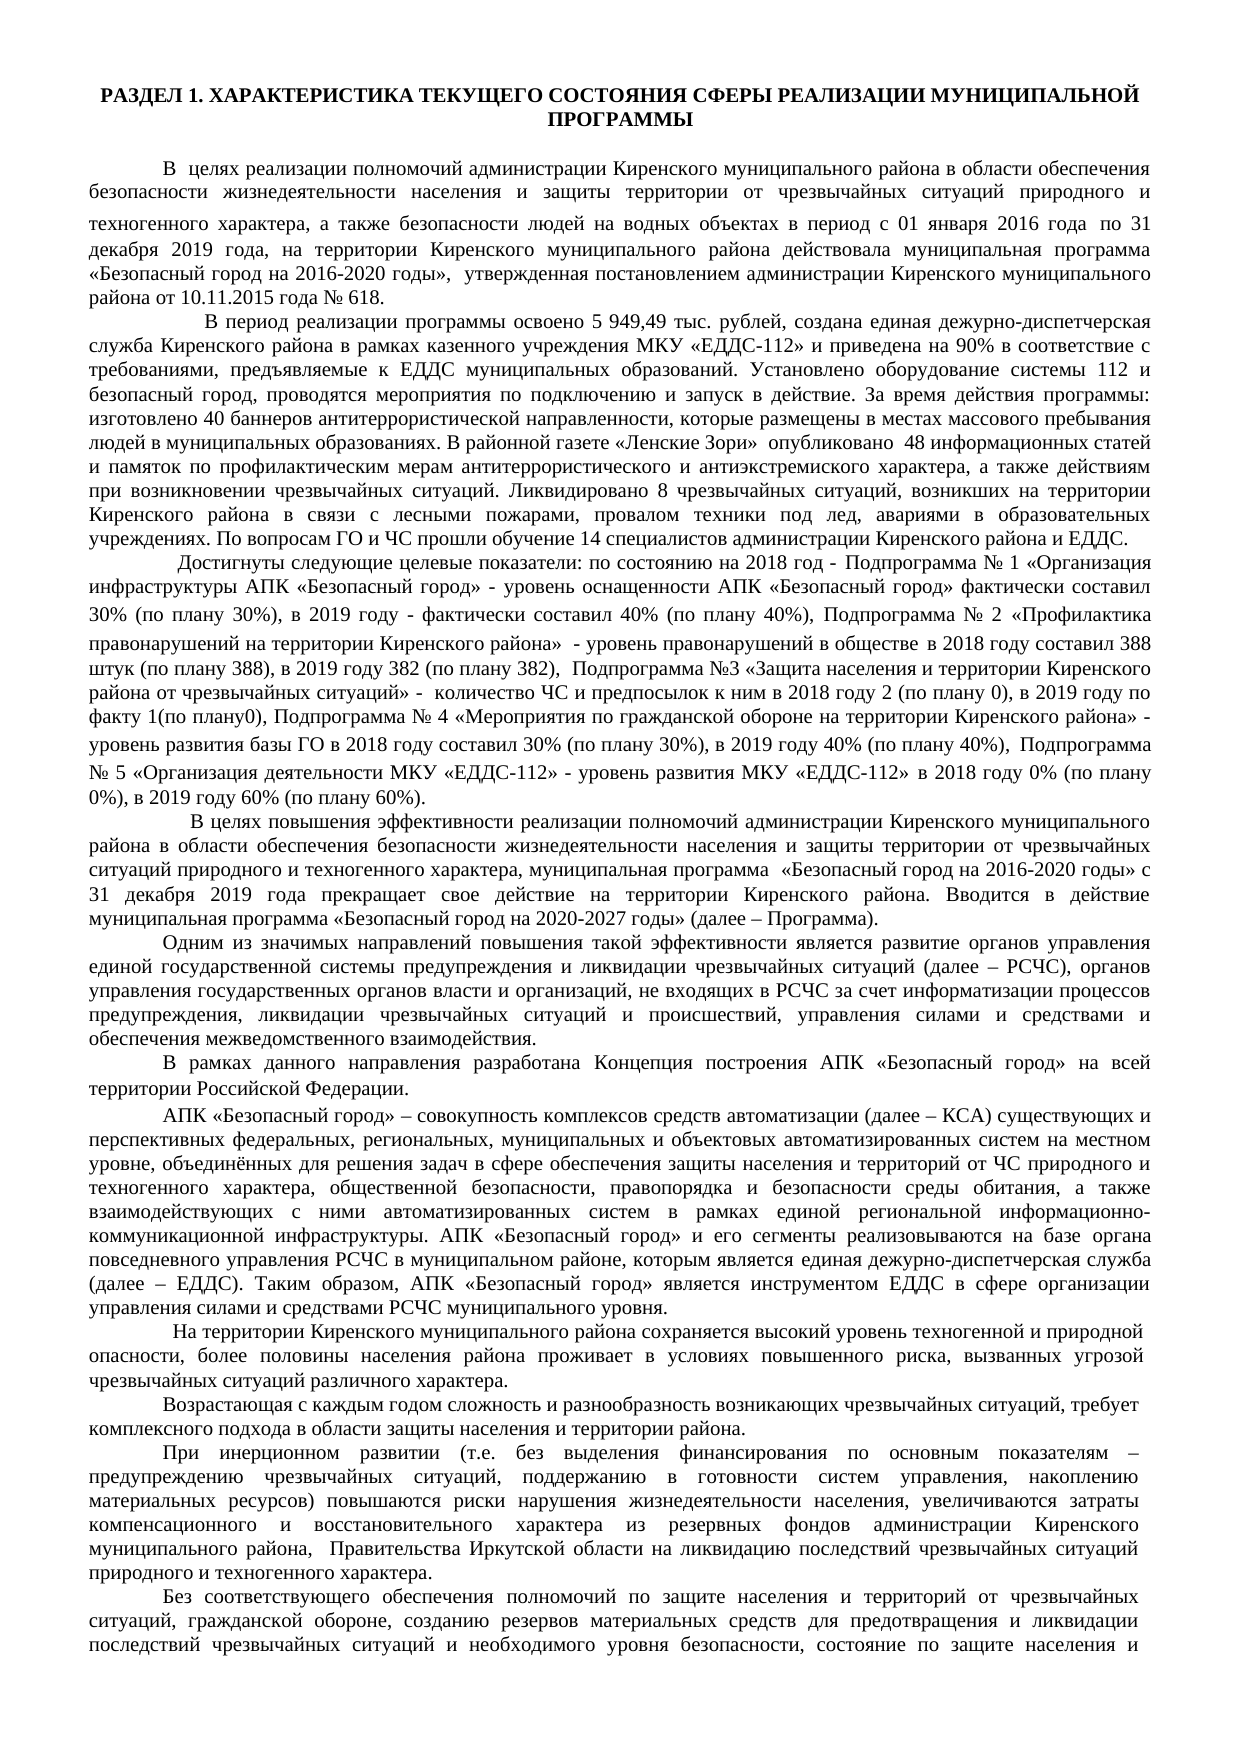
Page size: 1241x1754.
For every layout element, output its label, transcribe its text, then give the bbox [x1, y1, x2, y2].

text РАЗДЕЛ 1. ХАРАКТЕРИСТИКА ТЕКУЩЕГО СОСТОЯНИЯ СФЕРЫ РЕАЛИЗАЦИИ МУНИЦИПАЛЬНОЙ ПРОГРАММЫ [89, 83, 1152, 131]
text При инерционном развитии (т.е. без выделения финансирования по основным показателям – предупреждению чрезвычайных ситуаций, поддержанию в готовности систем управления, накоплению материальных ресурсов) повышаются риски нарушения жизнедеятельности населения, увеличиваются затраты компенсационного и восстановительного характера из резервных фондов администрации Киренского муниципального района, Правительства Иркутской области на ликвидацию последствий чрезвычайных ситуаций природного и техногенного характера. [89, 1440, 1140, 1584]
text В период реализации программы освоено 5 949,49 тыс. рублей, создана единая дежурно-диспетчерская служба Киренского района в рамках казенного учреждения МКУ «ЕДДС-112» и приведена на 90% в соответствие с требованиями, предъявляемые к ЕДДС муниципальных образований. Установлено оборудование системы 112 и безопасный город, проводятся мероприятия по подключению и запуск в действие. За время действия программы: изготовлено 40 баннеров антитеррористической направленности, которые размещены в местах массового пребывания людей в муниципальных образованиях. В районной газете «Ленские Зори» опубликовано 48 информационных статей и памяток по профилактическим мерам антитеррористического и антиэкстремиского характера, а также действиям при возникновении чрезвычайных ситуаций. Ликвидировано 8 чрезвычайных ситуаций, возникших на территории Киренского района в связи с лесными пожарами, провалом техники под лед, авариями в образовательных учреждениях. По вопросам ГО и ЧС прошли обучение 14 специалистов администрации Киренского района и ЕДДС. [89, 309, 1152, 550]
text В целях повышения эффективности реализации полномочий администрации Киренского муниципального района в области обеспечения безопасности жизнедеятельности населения и защиты территории от чрезвычайных ситуаций природного и техногенного характера, муниципальная программа «Безопасный город на 2016-2020 годы» с 31 декабря 2019 года прекращает свое действие на территории Киренского района. Вводится в действие муниципальная программа «Безопасный город на 2020-2027 годы» (далее – Программа). [89, 809, 1152, 929]
text Одним из значимых направлений повышения такой эффективности является развитие органов управления единой государственной системы предупреждения и ликвидации чрезвычайных ситуаций (далее – РСЧС), органов управления государственных органов власти и организаций, не входящих в РСЧС за счет информатизации процессов предупреждения, ликвидации чрезвычайных ситуаций и происшествий, управления силами и средствами и обеспечения межведомственного взаимодействия. [89, 929, 1152, 1050]
text АПК «Безопасный город» – совокупность комплексов средств автоматизации (далее – КСА) существующих и перспективных федеральных, региональных, муниципальных и объектовых автоматизированных систем на местном уровне, объединённых для решения задач в сфере обеспечения защиты населения и территорий от ЧС природного и техногенного характера, общественной безопасности, правопорядка и безопасности среды обитания, а также взаимодействующих с ними автоматизированных систем в рамках единой региональной информационно-коммуникационной инфраструктуры. АПК «Безопасный город» и его сегменты реализовываются на базе органа повседневного управления РСЧС в муниципальном районе, которым является единая дежурно-диспетчерская служба (далее – ЕДДС). Таким образом, АПК «Безопасный город» является инструментом ЕДДС в сфере организации управления силами и средствами РСЧС муниципального уровня. [89, 1103, 1152, 1319]
text В целях реализации полномочий администрации Киренского муниципального района в области обеспечения безопасности жизнедеятельности населения и защиты территории от чрезвычайных ситуаций природного и техногенного характера, а также безопасности людей на водных объектах в период с 01 января 2016 года по 31 декабря 2019 года, на территории Киренского муниципального района действовала муниципальная программа «Безопасный город на 2016-2020 годы», утвержденная постановлением администрации Киренского муниципального района от 10.11.2015 года № 618. [89, 155, 1152, 309]
text На территории Киренского муниципального района сохраняется высокий уровень техногенной и природной опасности, более половины населения района проживает в условиях повышенного риска, вызванных угрозой чрезвычайных ситуаций различного характера. [89, 1319, 1145, 1392]
text Возрастающая с каждым годом сложность и разнообразность возникающих чрезвычайных ситуаций, требует комплексного подхода в области защиты населения и территории района. [89, 1392, 1140, 1440]
text Достигнуты следующие целевые показатели: по состоянию на 2018 год - Подпрограмма № 1 «Организация инфраструктуры АПК «Безопасный город» - уровень оснащенности АПК «Безопасный город» фактически составил 30% (по плану 30%), в 2019 году - фактически составил 40% (по плану 40%), Подпрограмма № 2 «Профилактика правонарушений на территории Киренского района» - уровень правонарушений в обществе в 2018 году составил 388 штук (по плану 388), в 2019 году 382 (по плану 382), Подпрограмма №3 «Защита населения и территории Киренского района от чрезвычайных ситуаций» - количество ЧС и предпосылок к ним в 2018 году 2 (по плану 0), в 2019 году по факту 1(по плану0), Подпрограмма № 4 «Мероприятия по гражданской обороне на территории Киренского района» - уровень развития базы ГО в 2018 году составил 30% (по плану 30%), в 2019 году 40% (по плану 40%), Подпрограмма № 5 «Организация деятельности МКУ «ЕДДС-112» - уровень развития МКУ «ЕДДС-112» в 2018 году 0% (по плану 0%), в 2019 году 60% (по плану 60%). [89, 550, 1152, 809]
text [89, 1584, 1140, 1656]
text В рамках данного направления разработана Концепция построения АПК «Безопасный город» на всей территории Российской Федерации. [89, 1050, 1152, 1103]
